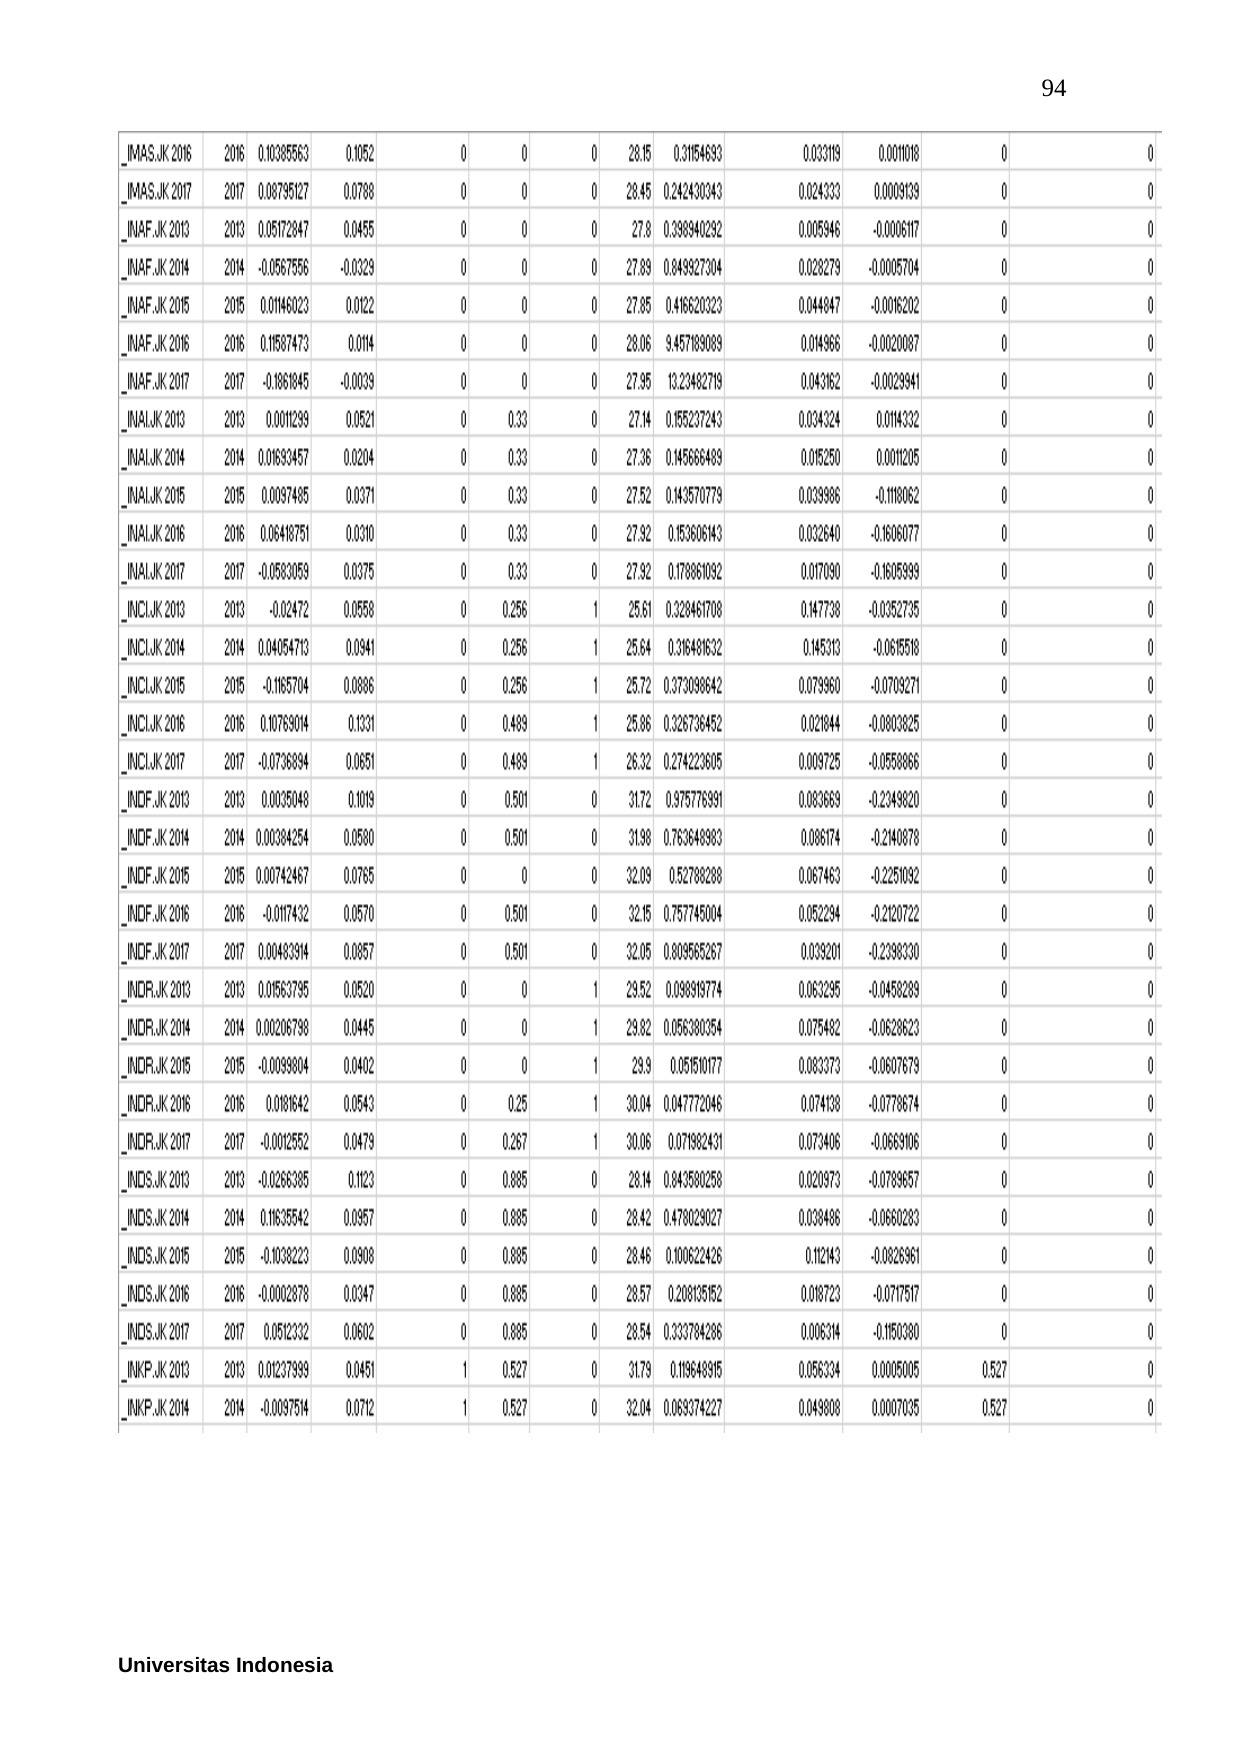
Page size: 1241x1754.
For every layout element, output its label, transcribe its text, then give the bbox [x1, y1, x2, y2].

text Universitas Indonesia [118, 1653, 1203, 1677]
picture [118, 131, 1162, 1433]
